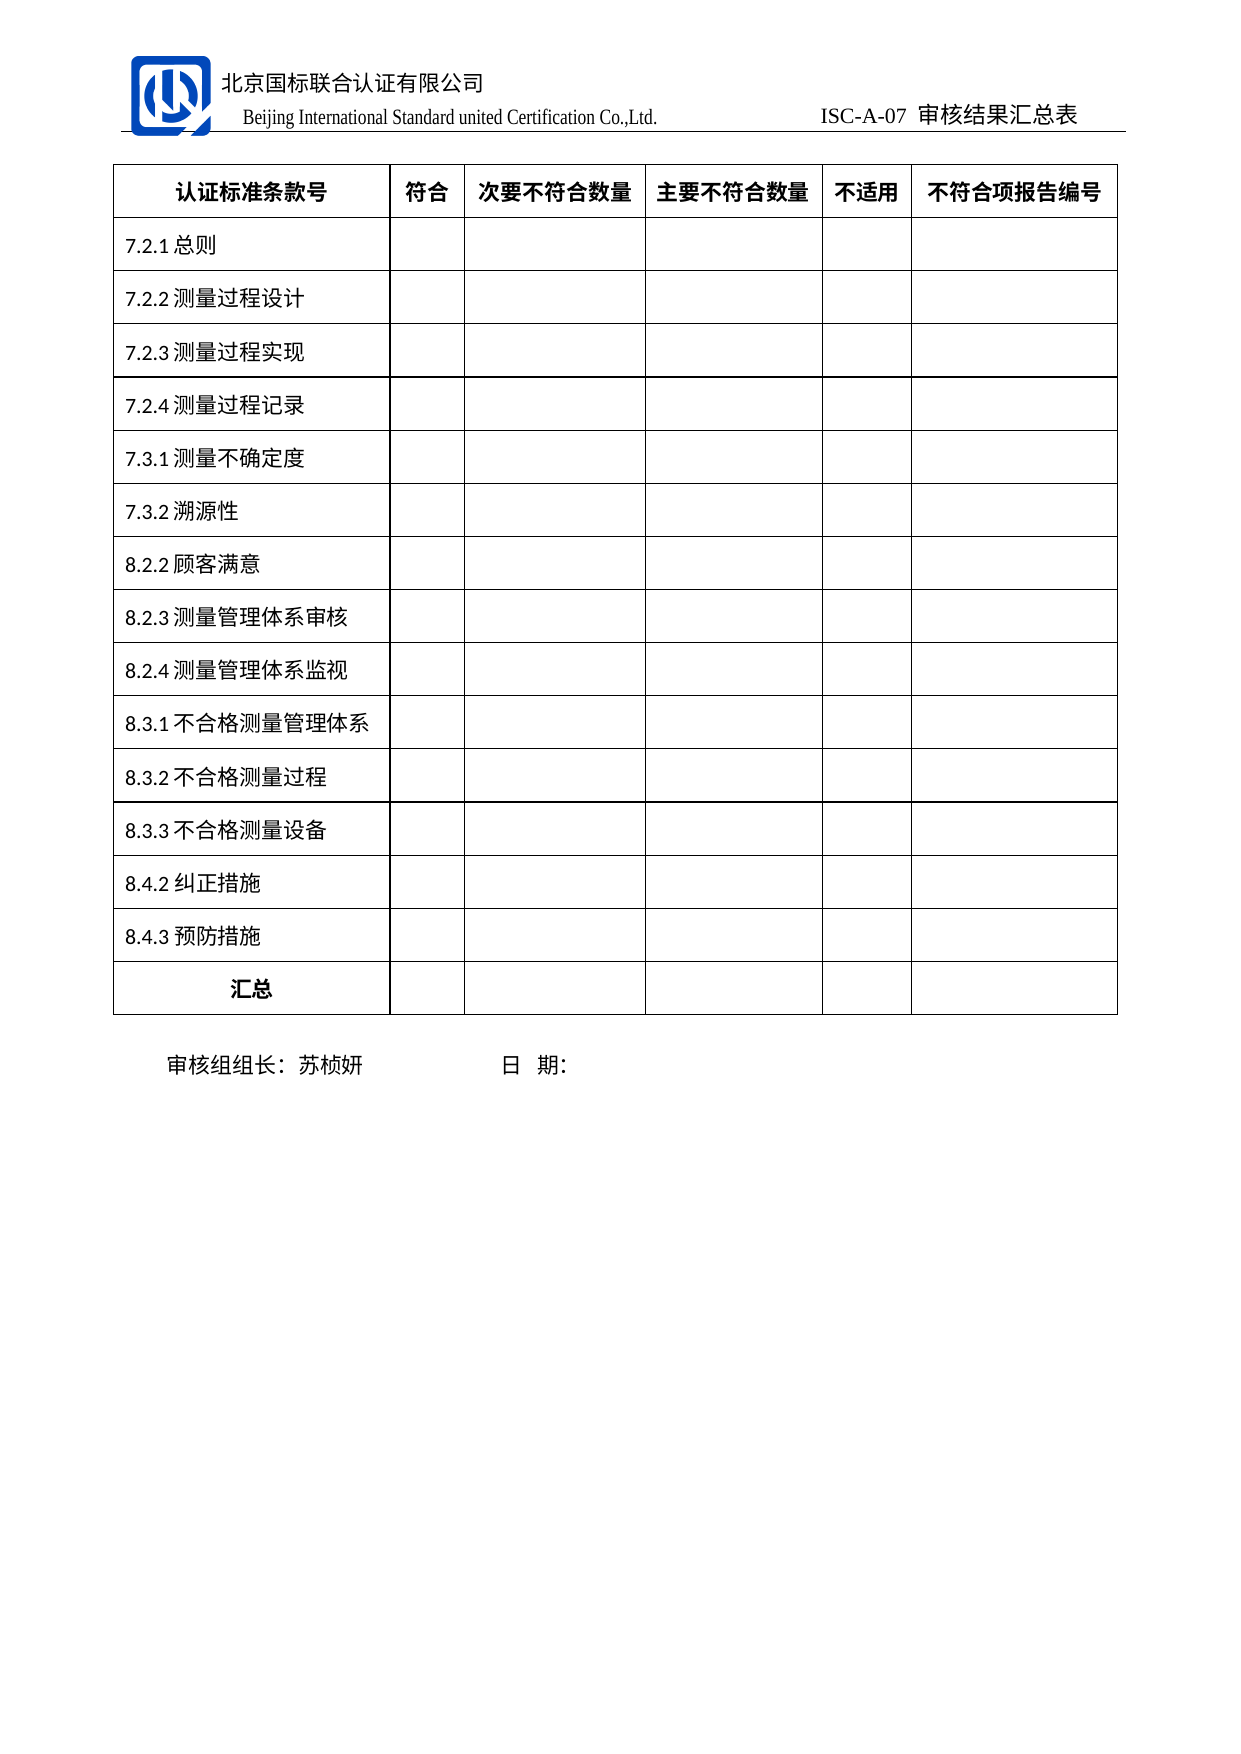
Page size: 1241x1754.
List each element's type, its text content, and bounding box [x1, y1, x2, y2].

table_cell 7.2.4测量过程记录 [114, 378, 389, 429]
table_cell [465, 324, 645, 376]
table_cell [465, 749, 645, 801]
table_cell [823, 324, 911, 376]
table_cell [912, 484, 1117, 536]
table_cell [391, 803, 464, 854]
table_cell [823, 484, 911, 536]
table_cell 8.2.2顾客满意 [114, 537, 389, 589]
table_cell [646, 803, 822, 854]
table_cell 8.4.3 预防措施 [114, 909, 389, 961]
table_cell [646, 431, 822, 483]
text 审核组组长：苏桢妍 日 期： [123, 1047, 1108, 1080]
table_cell [391, 909, 464, 961]
table_cell [646, 537, 822, 589]
table_cell [646, 856, 822, 908]
table_cell [823, 856, 911, 908]
table_cell [646, 909, 822, 961]
table_cell [912, 909, 1117, 961]
table_cell [391, 643, 464, 695]
table_cell 7.2.1总则 [114, 218, 389, 270]
table_cell [465, 696, 645, 748]
table_cell [465, 218, 645, 270]
table_cell [391, 324, 464, 376]
table_cell [912, 643, 1117, 695]
table_cell 汇总 [114, 962, 389, 1014]
table_cell [391, 962, 464, 1014]
table_cell [391, 218, 464, 270]
table_cell [823, 803, 911, 854]
table_cell [465, 537, 645, 589]
table_cell [465, 962, 645, 1014]
table_cell [465, 431, 645, 483]
table_header 符合 [391, 165, 464, 217]
table_cell [391, 696, 464, 748]
table_cell [823, 218, 911, 270]
table_cell [646, 749, 822, 801]
table_cell [823, 643, 911, 695]
table_cell [912, 590, 1117, 642]
table_cell 8.3.3不合格测量设备 [114, 803, 389, 854]
table_cell [823, 537, 911, 589]
table_cell [391, 856, 464, 908]
table_cell 7.2.3测量过程实现 [114, 324, 389, 376]
table_cell [646, 271, 822, 323]
table_cell [465, 856, 645, 908]
table_cell [912, 271, 1117, 323]
table_cell [646, 962, 822, 1014]
picture [131, 56, 211, 136]
table_cell [646, 218, 822, 270]
table_cell [465, 643, 645, 695]
table_cell [391, 431, 464, 483]
table_cell [391, 537, 464, 589]
table_cell 8.3.1不合格测量管理体系 [114, 696, 389, 748]
table_cell [823, 271, 911, 323]
table_cell [391, 749, 464, 801]
table_cell 7.2.2测量过程设计 [114, 271, 389, 323]
table_cell [391, 484, 464, 536]
table_cell 8.2.3测量管理体系审核 [114, 590, 389, 642]
table_cell [912, 803, 1117, 854]
table_cell [646, 590, 822, 642]
table_cell [391, 378, 464, 429]
table_cell [823, 696, 911, 748]
table_cell [912, 856, 1117, 908]
table_header 不适用 [823, 165, 911, 217]
table_cell [646, 696, 822, 748]
table_cell [912, 537, 1117, 589]
table_cell [646, 484, 822, 536]
table_cell [646, 324, 822, 376]
table_cell 8.3.2不合格测量过程 [114, 749, 389, 801]
table_cell [823, 590, 911, 642]
table_header 认证标准条款号 [114, 165, 389, 217]
table_cell [912, 749, 1117, 801]
table_cell [465, 271, 645, 323]
table_cell [465, 590, 645, 642]
table_cell 8.4.2 纠正措施 [114, 856, 389, 908]
table_cell [646, 643, 822, 695]
table_cell [465, 803, 645, 854]
table_cell [391, 590, 464, 642]
table_cell [823, 431, 911, 483]
table_cell [646, 378, 822, 429]
table_cell [823, 962, 911, 1014]
table_cell [823, 378, 911, 429]
table_header 主要不符合数量 [646, 165, 822, 217]
table_cell [465, 484, 645, 536]
table_cell [912, 696, 1117, 748]
table_cell [912, 378, 1117, 429]
table_cell [912, 431, 1117, 483]
table_header 不符合项报告编号 [912, 165, 1117, 217]
table_cell 7.3.2溯源性 [114, 484, 389, 536]
table_cell 8.2.4测量管理体系监视 [114, 643, 389, 695]
table_cell [912, 962, 1117, 1014]
table_cell [912, 324, 1117, 376]
table_cell [391, 271, 464, 323]
table_cell 7.3.1测量不确定度 [114, 431, 389, 483]
table_header 次要不符合数量 [465, 165, 645, 217]
table_cell [823, 749, 911, 801]
table_cell [465, 909, 645, 961]
table_cell [465, 378, 645, 429]
table_cell [912, 218, 1117, 270]
table_cell [823, 909, 911, 961]
